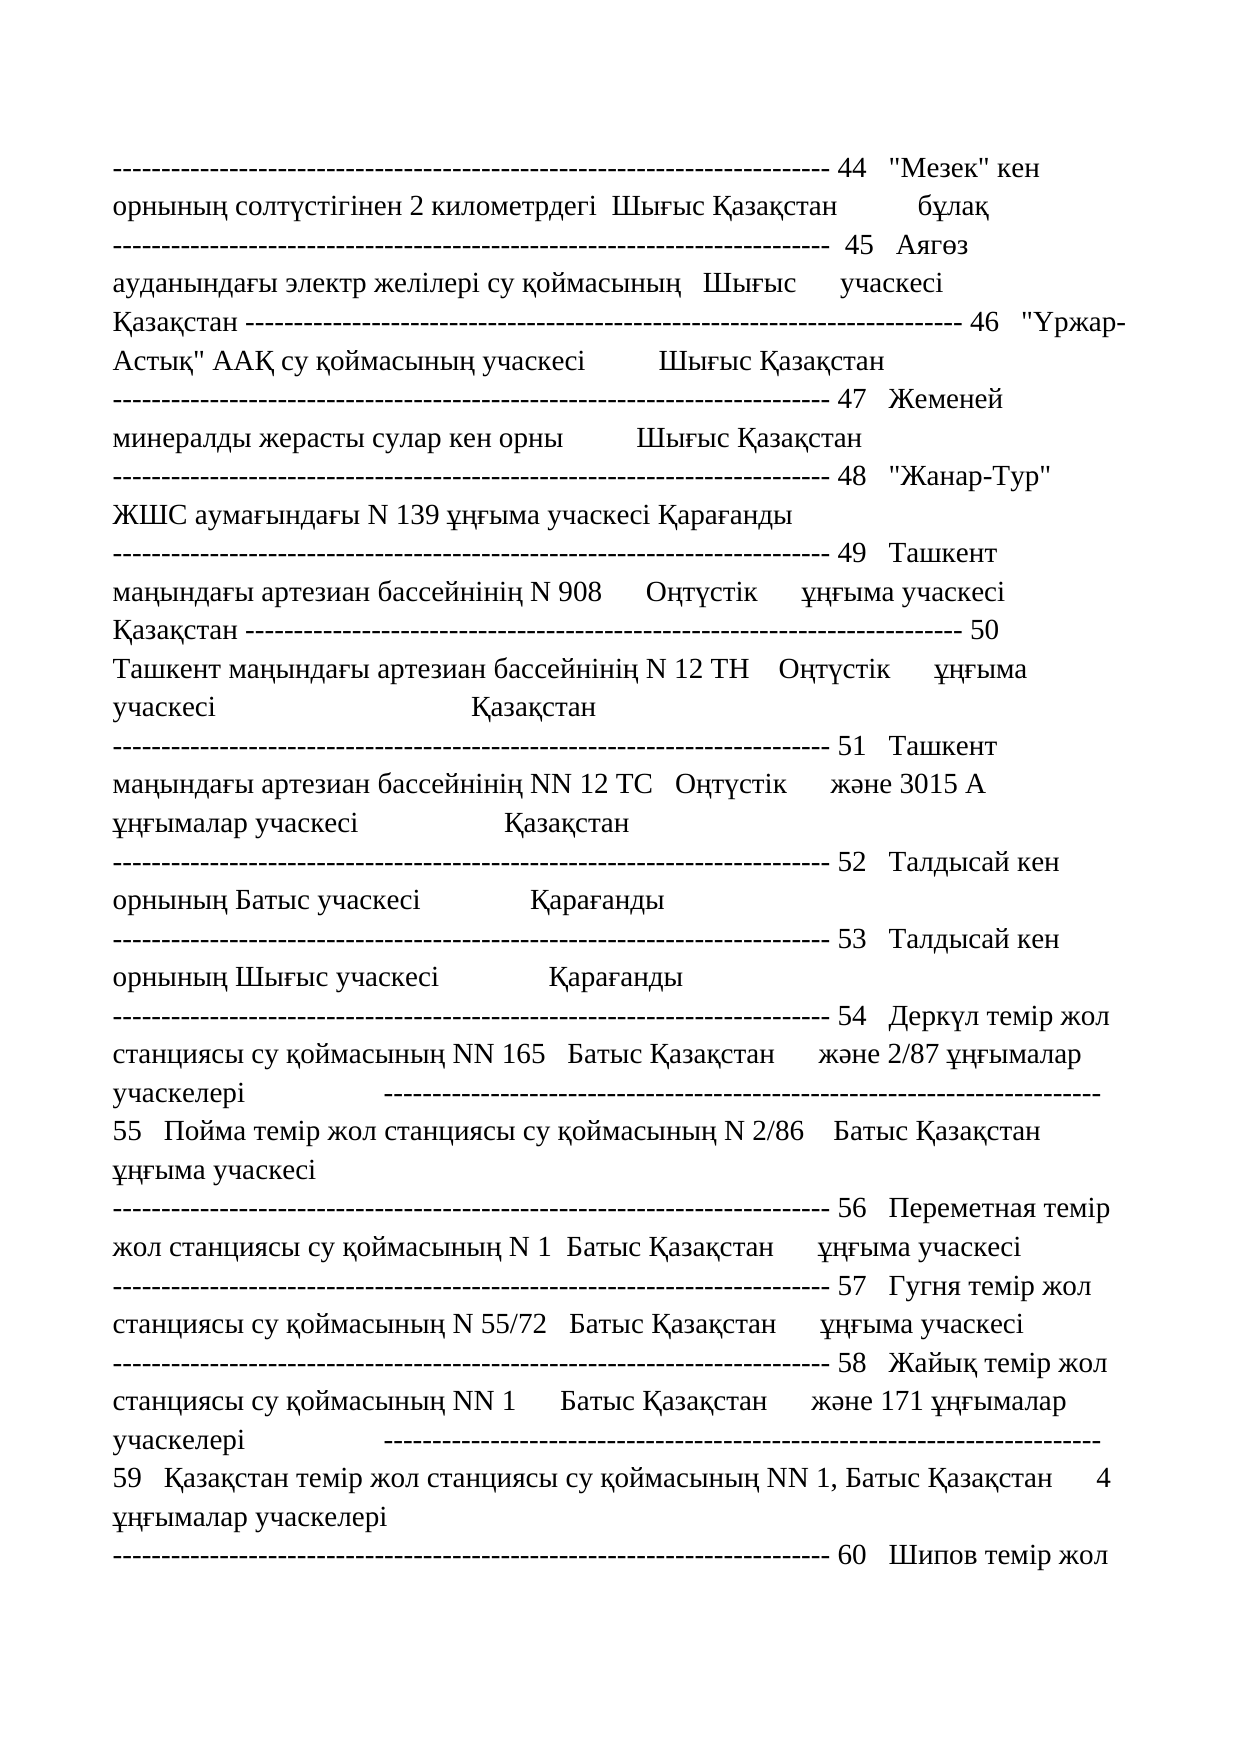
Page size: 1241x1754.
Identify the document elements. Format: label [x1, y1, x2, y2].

text [112, 150, 1128, 1571]
